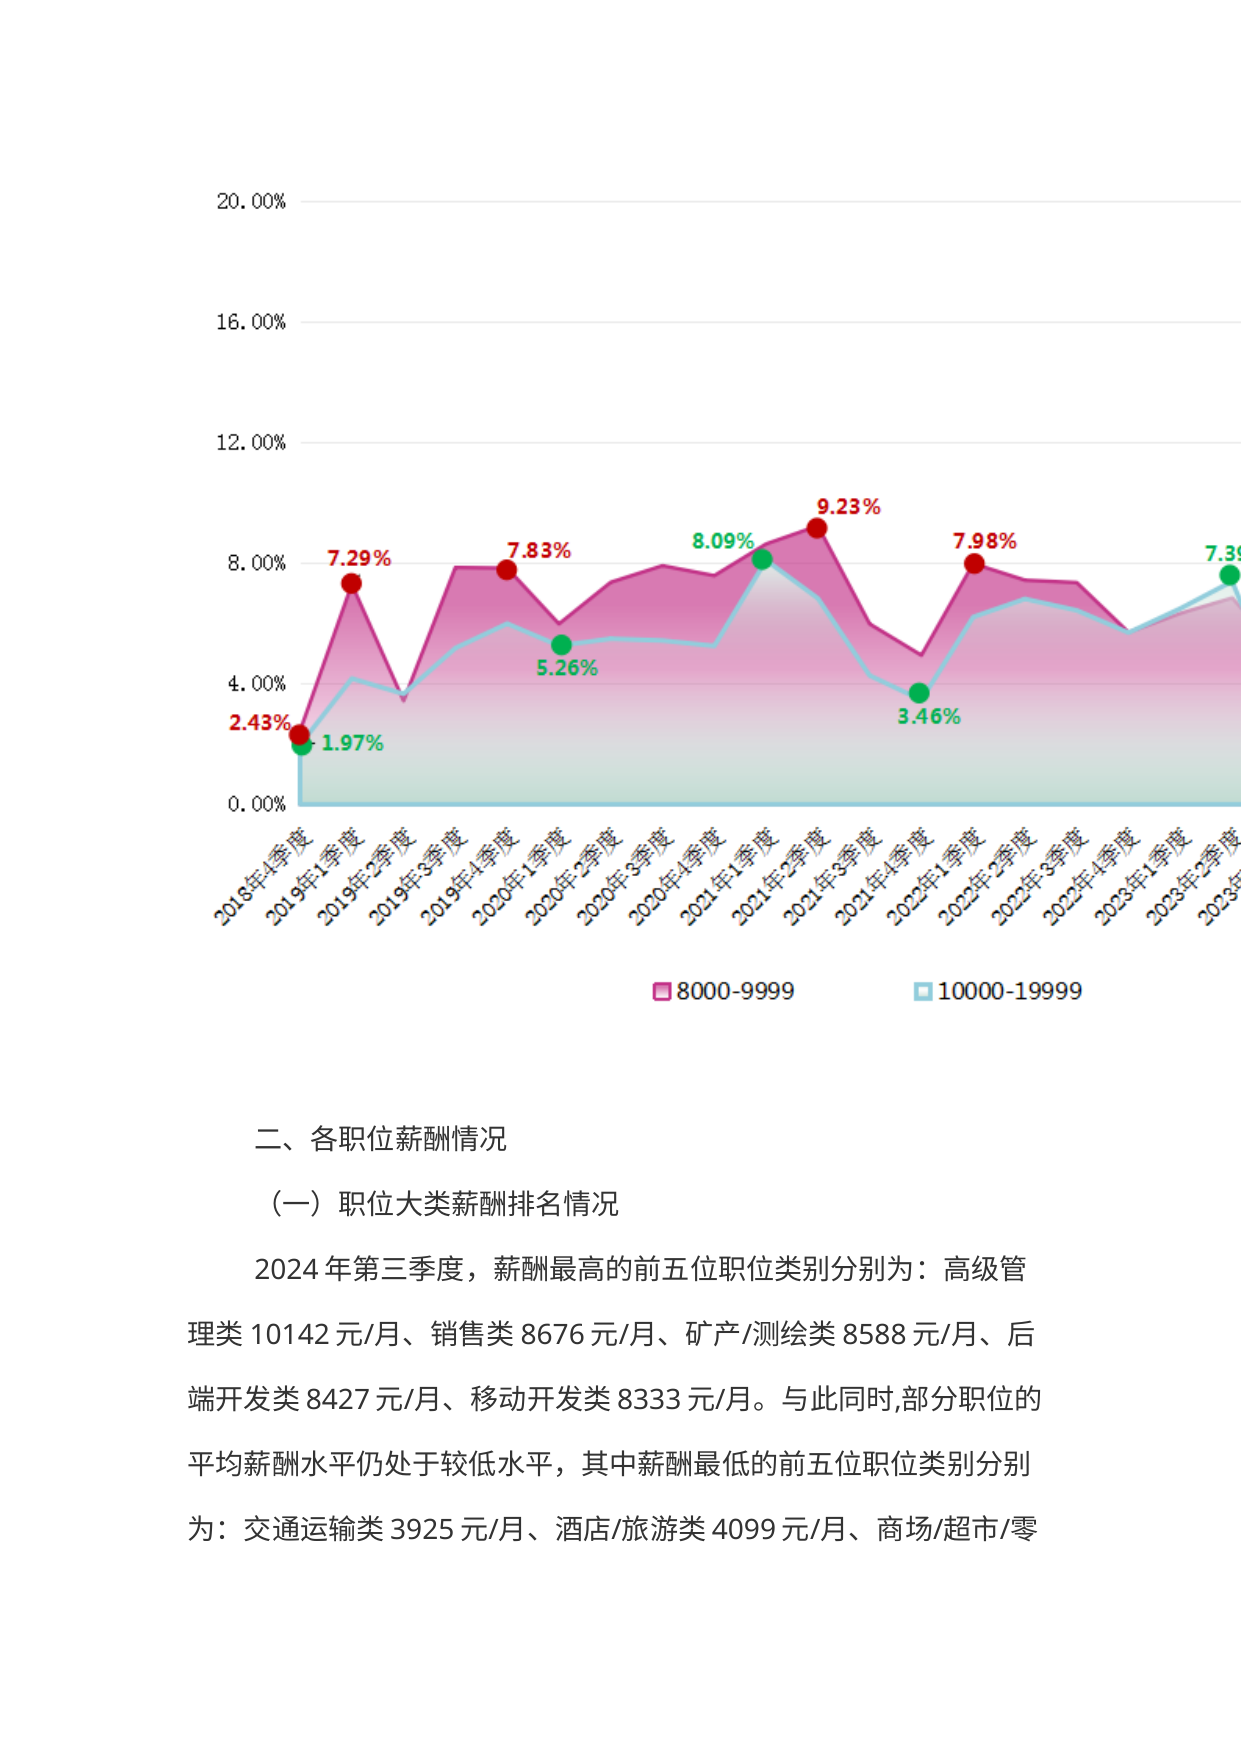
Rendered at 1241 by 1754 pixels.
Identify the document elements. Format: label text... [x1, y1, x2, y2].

text 二、各职位薪酬情况 [187, 1104, 1053, 1169]
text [187, 1234, 1053, 1559]
picture [187, 173, 1241, 1020]
text （一）职位大类薪酬排名情况 [187, 1169, 1053, 1234]
